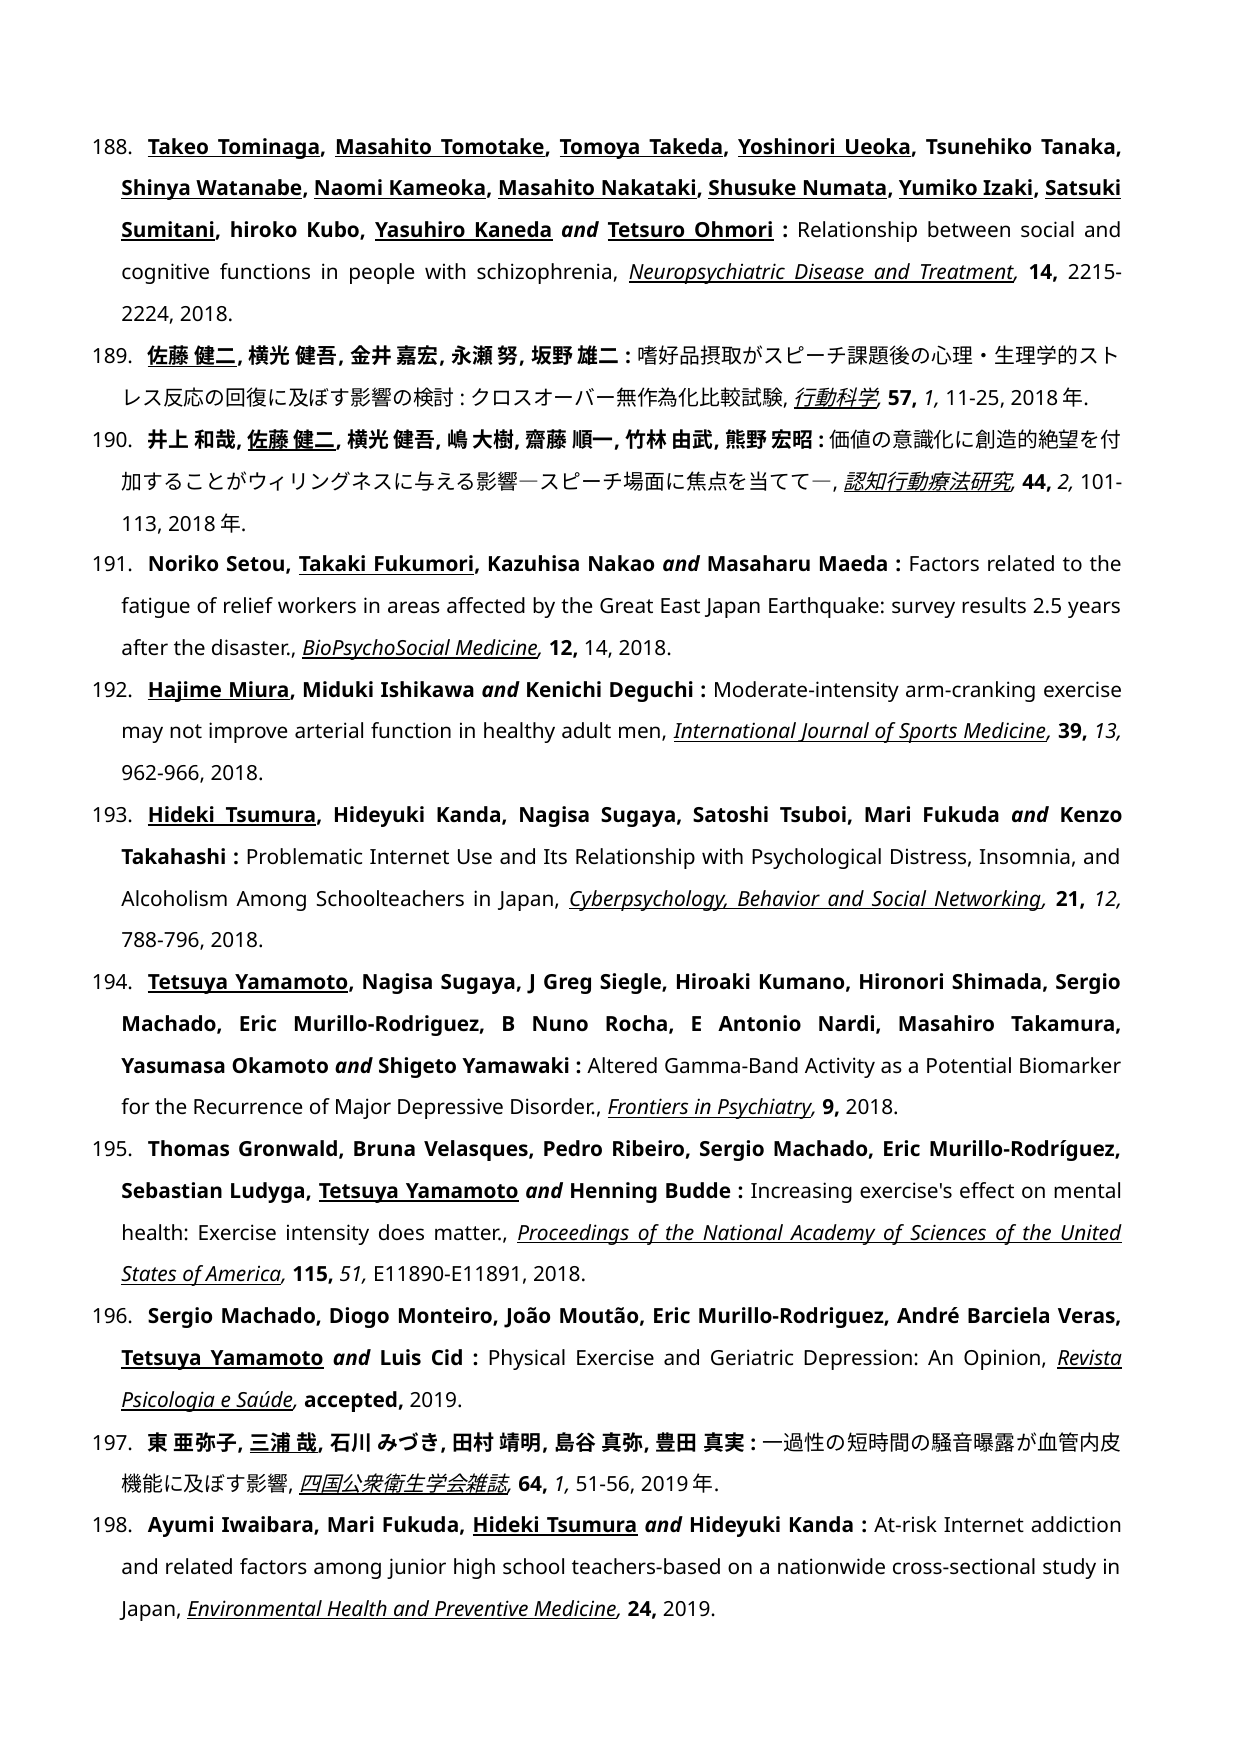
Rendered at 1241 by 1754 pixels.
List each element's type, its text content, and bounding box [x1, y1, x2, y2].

list Sergio Machado, Diogo Monteiro, João Moutão, Eric Murillo-Rodriguez, André Barciela Veras, Tetsuya Yamamoto and Luis Cid : Physical Exercise and Geriatric Depression: An Opinion, Revista Psicologia e Saúde, accepted, 2019. [92, 1295, 1122, 1420]
list 東 亜弥子, 三浦 哉, 石川 みづき, 田村 靖明, 島谷 真弥, 豊田 真実 : 一過性の短時間の騒音曝露が血管内皮機能に及ぼす影響, 四国公衆衛生学会雑誌, 64, 1, 51-56, 2019年. [92, 1420, 1122, 1503]
list Hideki Tsumura, Hideyuki Kanda, Nagisa Sugaya, Satoshi Tsuboi, Mari Fukuda and Kenzo Takahashi : Problematic Internet Use and Its Relationship with Psychological Distress, Insomnia, and Alcoholism Among Schoolteachers in Japan, Cyberpsychology, Behavior and Social Networking, 21, 12, 788-796, 2018. [92, 793, 1122, 961]
list Hajime Miura, Miduki Ishikawa and Kenichi Deguchi : Moderate-intensity arm-cranking exercise may not improve arterial function in healthy adult men, International Journal of Sports Medicine, 39, 13, 962-966, 2018. [92, 668, 1122, 793]
list 井上 和哉, 佐藤 健二, 横光 健吾, 嶋 大樹, 齋藤 順一, 竹林 由武, 熊野 宏昭 : 価値の意識化に創造的絶望を付加することがウィリングネスに与える影響—スピーチ場面に焦点を当てて—, 認知行動療法研究, 44, 2, 101-113, 2018年. [92, 417, 1122, 543]
list Takeo Tominaga, Masahito Tomotake, Tomoya Takeda, Yoshinori Ueoka, Tsunehiko Tanaka, Shinya Watanabe, Naomi Kameoka, Masahito Nakataki, Shusuke Numata, Yumiko Izaki, Satsuki Sumitani, hiroko Kubo, Yasuhiro Kaneda and Tetsuro Ohmori : Relationship between social and cognitive functions in people with schizophrenia, Neuropsychiatric Disease and Treatment, 14, 2215-2224, 2018. [92, 125, 1122, 334]
list Thomas Gronwald, Bruna Velasques, Pedro Ribeiro, Sergio Machado, Eric Murillo-Rodríguez, Sebastian Ludyga, Tetsuya Yamamoto and Henning Budde : Increasing exercise's effect on mental health: Exercise intensity does matter., Proceedings of the National Academy of Sciences of the United States of America, 115, 51, E11890-E11891, 2018. [92, 1128, 1122, 1295]
list Ayumi Iwaibara, Mari Fukuda, Hideki Tsumura and Hideyuki Kanda : At-risk Internet addiction and related factors among junior high school teachers-based on a nationwide cross-sectional study in Japan, Environmental Health and Preventive Medicine, 24, 2019. [92, 1503, 1122, 1629]
list Tetsuya Yamamoto, Nagisa Sugaya, J Greg Siegle, Hiroaki Kumano, Hironori Shimada, Sergio Machado, Eric Murillo-Rodriguez, B Nuno Rocha, E Antonio Nardi, Masahiro Takamura, Yasumasa Okamoto and Shigeto Yamawaki : Altered Gamma-Band Activity as a Potential Biomarker for the Recurrence of Major Depressive Disorder., Frontiers in Psychiatry, 9, 2018. [92, 961, 1122, 1128]
list 佐藤 健二, 横光 健吾, 金井 嘉宏, 永瀬 努, 坂野 雄二 : 嗜好品摂取がスピーチ課題後の心理・生理学的ストレス反応の回復に及ぼす影響の検討 : クロスオーバー無作為化比較試験, 行動科学, 57, 1, 11-25, 2018年. [92, 334, 1122, 417]
list Noriko Setou, Takaki Fukumori, Kazuhisa Nakao and Masaharu Maeda : Factors related to the fatigue of relief workers in areas affected by the Great East Japan Earthquake: survey results 2.5 years after the disaster., BioPsychoSocial Medicine, 12, 14, 2018. [92, 543, 1122, 668]
